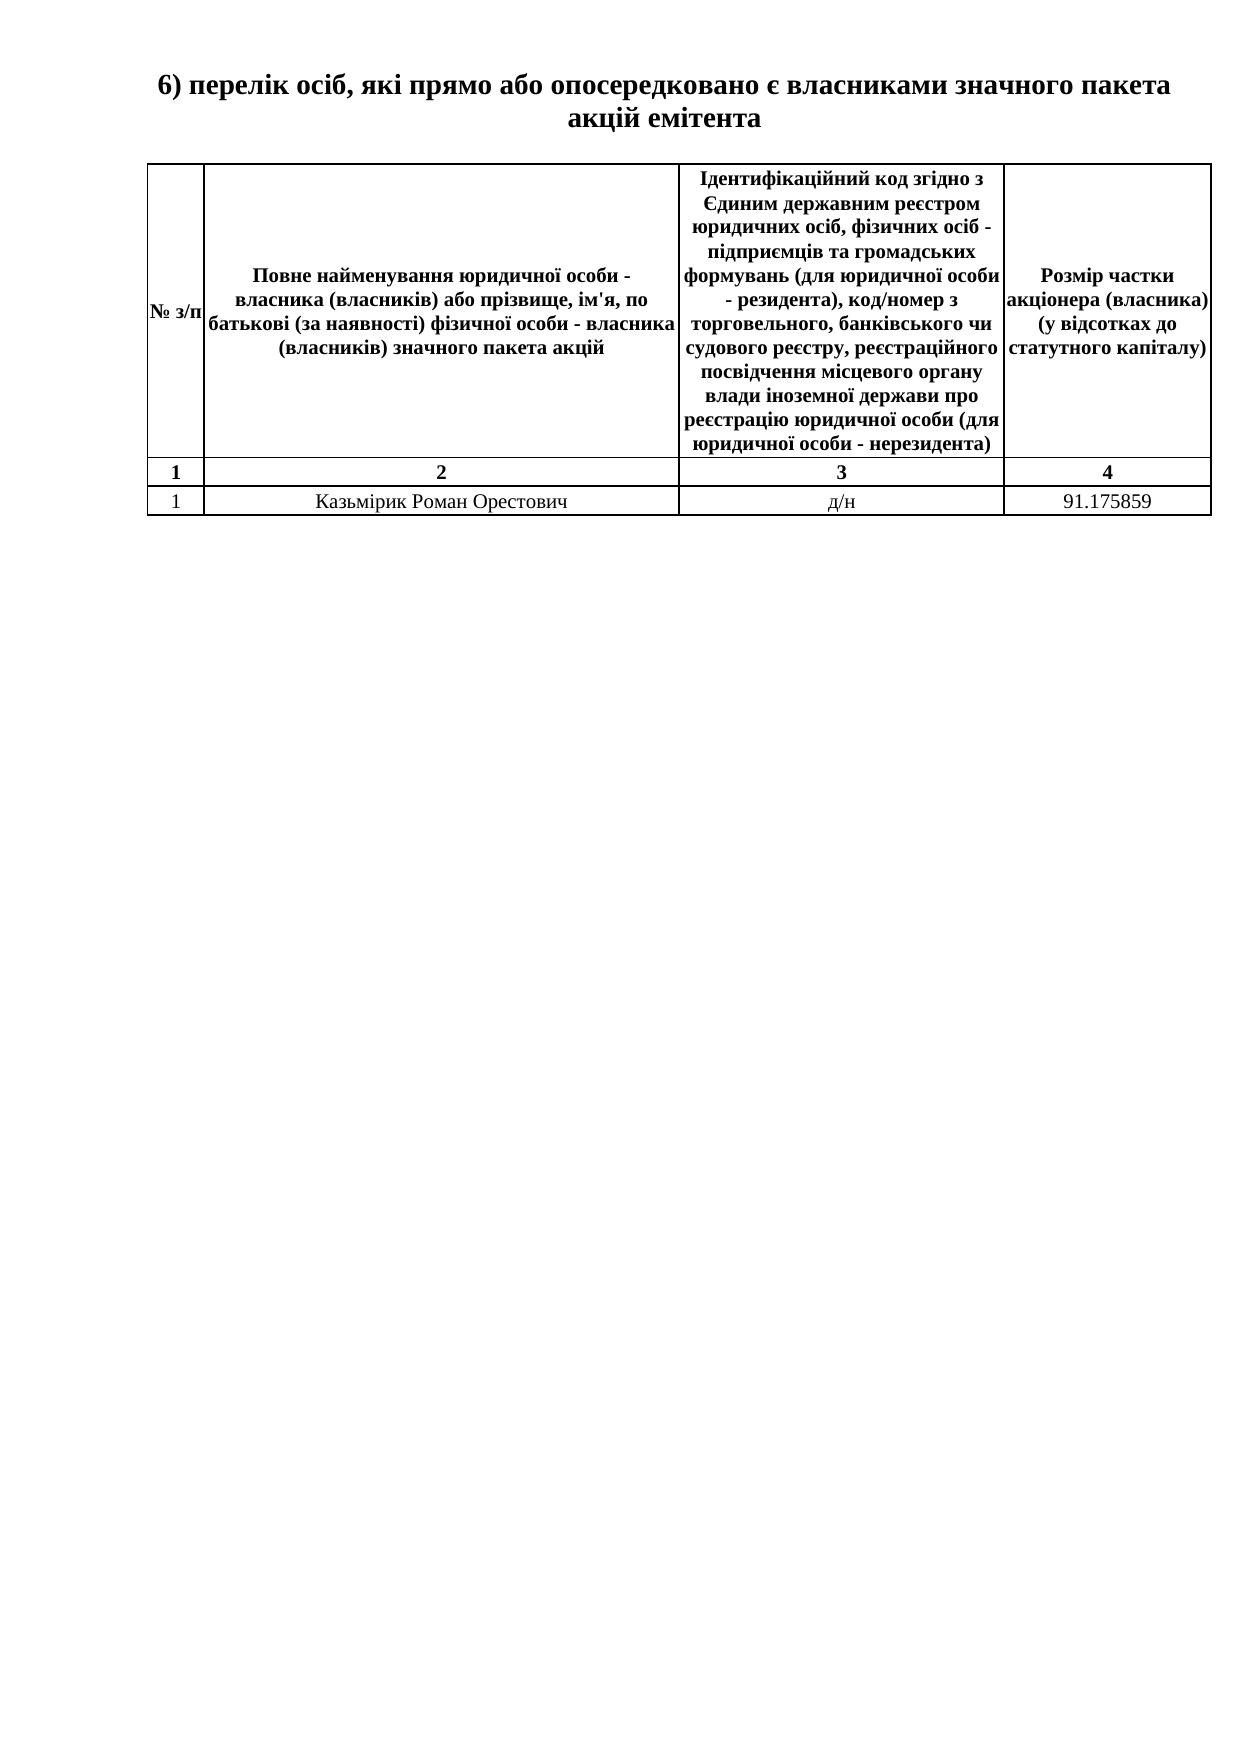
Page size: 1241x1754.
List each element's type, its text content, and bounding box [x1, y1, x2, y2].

table_cell 1 [148, 487, 203, 514]
table_header Розмір частки акціонера (власника) (у відсотках до статутного капіталу) [1005, 165, 1210, 457]
table_header Ідентифікаційний код згідно з Єдиним державним реєстром юридичних осіб, фізичних осіб - підприємців та громадських формувань (для юридичної особи - резидента), код/номер з торговельного, банківського чи судового реєстру, реєстраційного посвідчення місцевого органу влади іноземної держави про реєстрацію юридичної особи (для юридичної особи - нерезидента) [680, 165, 1003, 457]
table_cell д/н [680, 487, 1003, 514]
table_header № з/п [148, 165, 203, 457]
table_header Повне найменування юридичної особи - власника (власників) або прізвище, ім'я, по батькові (за наявності) фізичної особи - власника (власників) значного пакета акцій [205, 165, 678, 457]
table_cell 91.175859 [1005, 487, 1210, 514]
table_cell 1 [148, 458, 203, 485]
text 6) перелік осіб, які прямо або опосередковано є власниками значного пакета акцій емітента [148, 67, 1181, 134]
table_cell 4 [1005, 458, 1210, 485]
table_cell 2 [205, 458, 678, 485]
table_cell 3 [680, 458, 1003, 485]
table_cell Казьмiрик Роман Орестович [205, 487, 678, 514]
